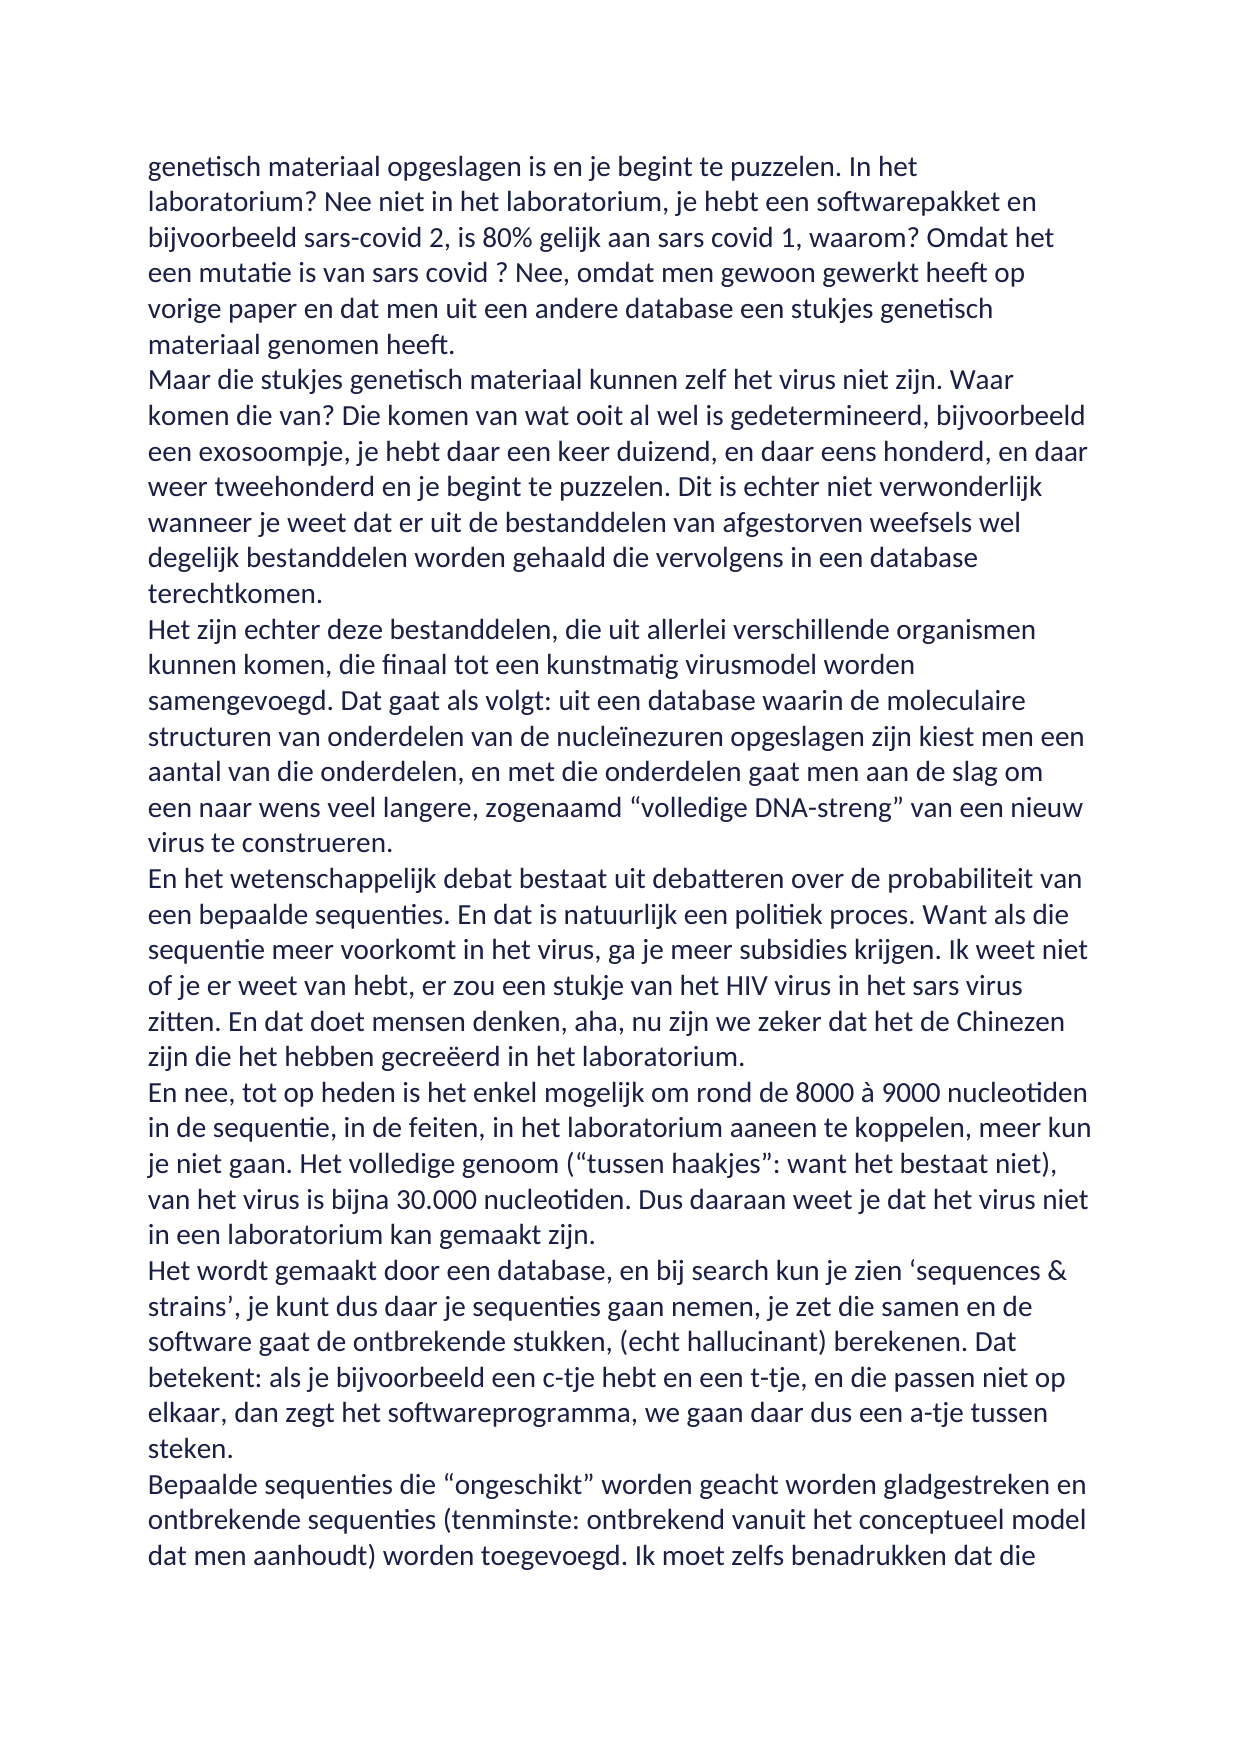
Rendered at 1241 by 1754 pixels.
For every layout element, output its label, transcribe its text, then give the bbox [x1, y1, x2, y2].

text Maar die stukjes genetisch materiaal kunnen zelf het virus niet zijn. Waar komen die van? Die komen van wat ooit al wel is gedetermineerd, bijvoorbeeld een exosoompje, je hebt daar een keer duizend, en daar eens honderd, en daar weer tweehonderd en je begint te puzzelen. Dit is echter niet verwonderlijk wanneer je weet dat er uit de bestanddelen van afgestorven weefsels wel degelijk bestanddelen worden gehaald die vervolgens in een database terechtkomen. [148, 361, 1093, 611]
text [148, 148, 1093, 361]
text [148, 1466, 1093, 1573]
text En het wetenschappelijk debat bestaat uit debatteren over de probabiliteit van een bepaalde sequenties. En dat is natuurlijk een politiek proces. Want als die sequentie meer voorkomt in het virus, ga je meer subsidies krijgen. Ik weet niet of je er weet van hebt, er zou een stukje van het HIV virus in het sars virus zitten. En dat doet mensen denken, aha, nu zijn we zeker dat het de Chinezen zijn die het hebben gecreëerd in het laboratorium. [148, 860, 1093, 1074]
text Het zijn echter deze bestanddelen, die uit allerlei verschillende organismen kunnen komen, die finaal tot een kunstmatig virusmodel worden samengevoegd. Dat gaat als volgt: uit een database waarin de moleculaire structuren van onderdelen van de nucleïnezuren opgeslagen zijn kiest men een aantal van die onderdelen, en met die onderdelen gaat men aan de slag om een naar wens veel langere, zogenaamd “volledige DNA-streng” van een nieuw virus te construeren. [148, 611, 1093, 860]
text Het wordt gemaakt door een database, en bij search kun je zien ‘sequences & strains’, je kunt dus daar je sequenties gaan nemen, je zet die samen en de software gaat de ontbrekende stukken, (echt hallucinant) berekenen. Dat betekent: als je bijvoorbeeld een c-tje hebt en een t-tje, en die passen niet op elkaar, dan zegt het softwareprogramma, we gaan daar dus een a-tje tussen steken. [148, 1252, 1093, 1466]
text En nee, tot op heden is het enkel mogelijk om rond de 8000 à 9000 nucleotiden in de sequentie, in de feiten, in het laboratorium aaneen te koppelen, meer kun je niet gaan. Het volledige genoom (“tussen haakjes”: want het bestaat niet), van het virus is bijna 30.000 nucleotiden. Dus daaraan weet je dat het virus niet in een laboratorium kan gemaakt zijn. [148, 1074, 1093, 1252]
